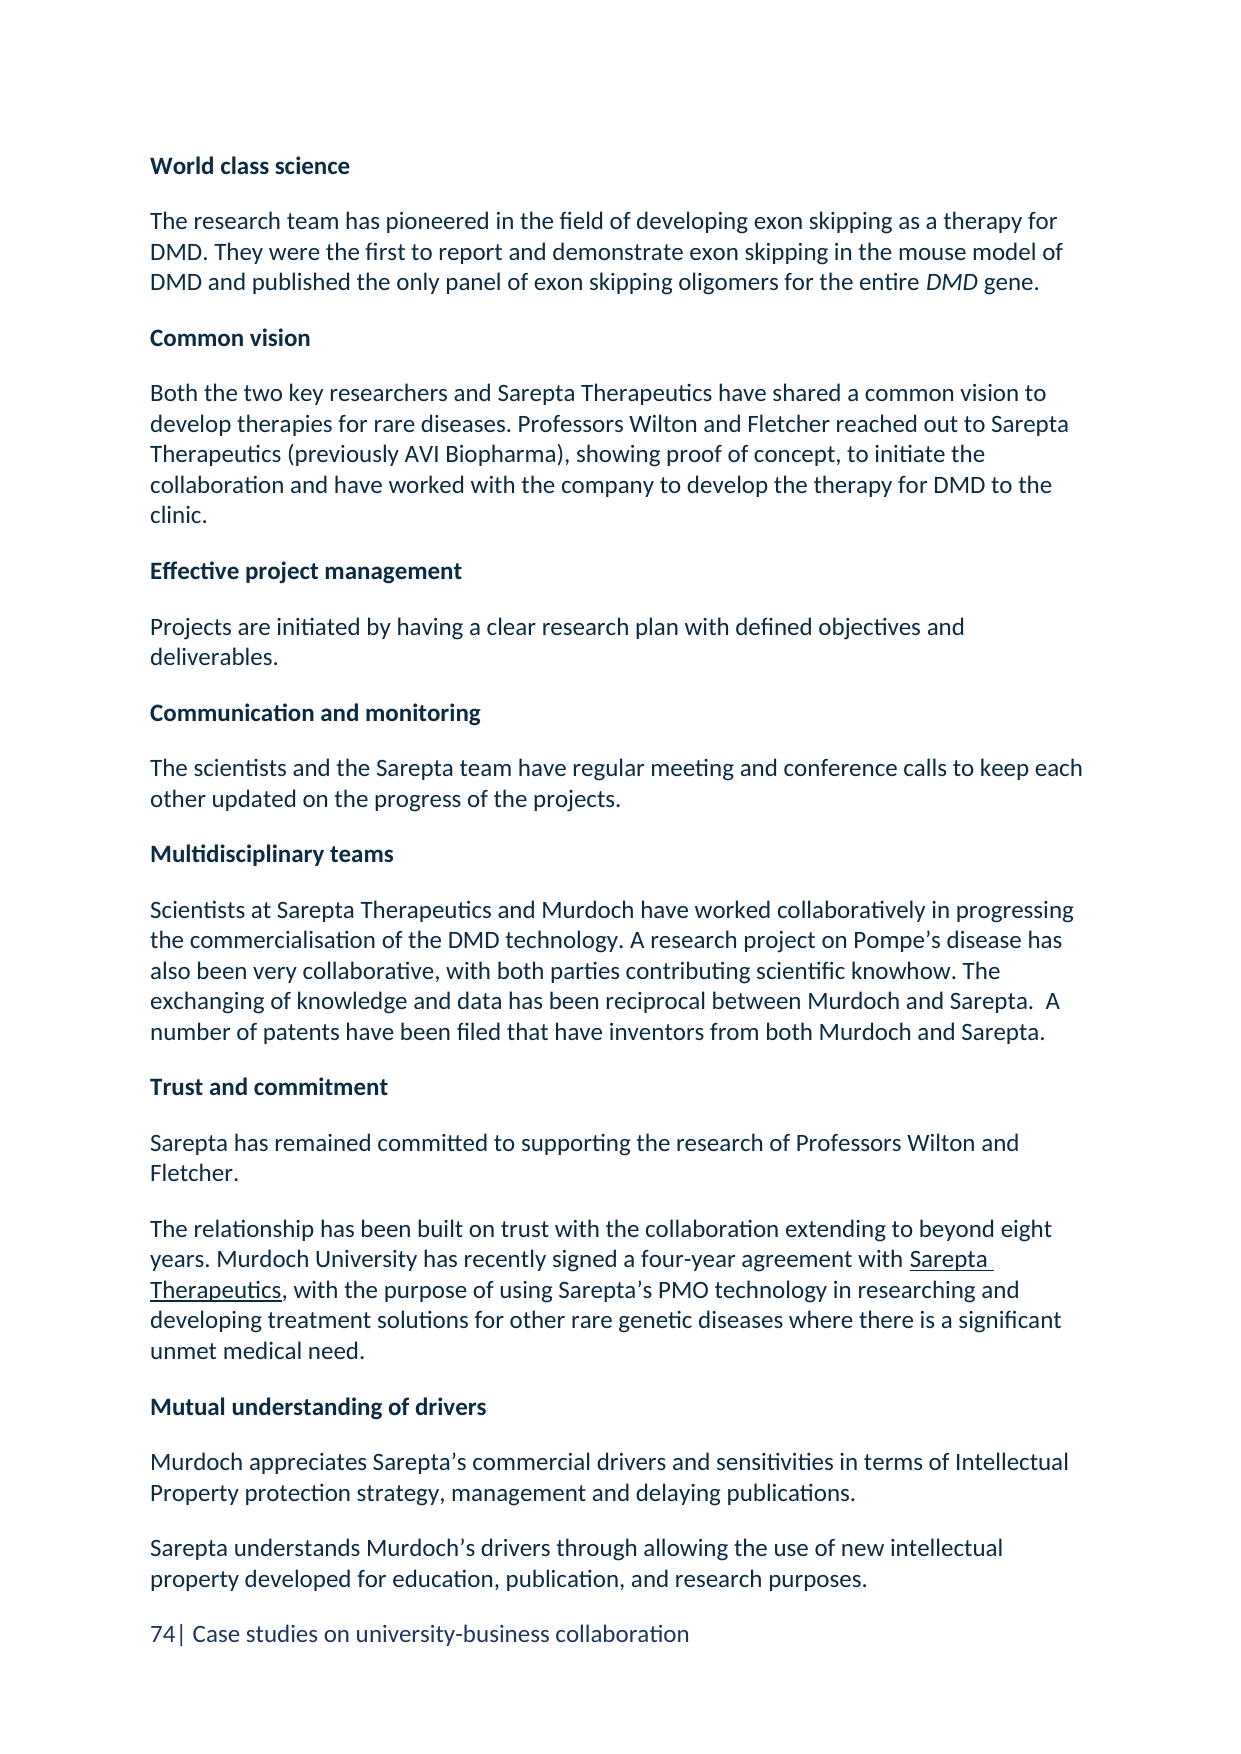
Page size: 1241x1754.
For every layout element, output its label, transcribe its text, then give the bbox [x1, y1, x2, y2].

text Multidisciplinary teams [150, 838, 1092, 869]
text Sarepta understands Murdoch’s drivers through allowing the use of new intellectual property developed for education, publication, and research purposes. [150, 1532, 1092, 1593]
text Effective project management [150, 555, 1092, 586]
text Common vision [150, 322, 1092, 353]
text World class science [150, 150, 1092, 181]
text Both the two key researchers and Sarepta Therapeutics have shared a common vision to develop therapies for rare diseases. Professors Wilton and Fletcher reached out to Sarepta Therapeutics (previously AVI Biopharma), showing proof of concept, to initiate the collaboration and have worked with the company to develop the therapy for DMD to the clinic. [150, 378, 1092, 530]
text Scientists at Sarepta Therapeutics and Murdoch have worked collaboratively in progressing the commercialisation of the DMD technology. A research project on Pompe’s disease has also been very collaborative, with both parties contributing scientific knowhow. The exchanging of knowledge and data has been reciprocal between Murdoch and Sarepta. A number of patents have been filed that have inventors from both Murdoch and Sarepta. [150, 894, 1092, 1046]
text The research team has pioneered in the field of developing exon skipping as a therapy for DMD. They were the first to report and demonstrate exon skipping in the mouse model of DMD and published the only panel of exon skipping oligomers for the entire DMD gene. [150, 206, 1092, 297]
text The scientists and the Sarepta team have regular meeting and conference calls to keep each other updated on the progress of the projects. [150, 752, 1092, 813]
text Mutual understanding of drivers [150, 1391, 1092, 1421]
text Murdoch appreciates Sarepta’s commercial drivers and sensitivities in terms of Intellectual Property protection strategy, management and delaying publications. [150, 1446, 1092, 1507]
text Sarepta has remained committed to supporting the research of Professors Wilton and Fletcher. [150, 1127, 1092, 1188]
text The relationship has been built on trust with the collaboration extending to beyond eight years. Murdoch University has recently signed a four-year agreement with Sarepta Therapeutics, with the purpose of using Sarepta’s PMO technology in researching and developing treatment solutions for other rare genetic diseases where there is a significant unmet medical need. [150, 1213, 1092, 1366]
text Trust and commitment [150, 1071, 1092, 1102]
text Communication and monitoring [150, 697, 1092, 727]
text Projects are initiated by having a clear research plan with defined objectives and deliverables. [150, 611, 1092, 672]
